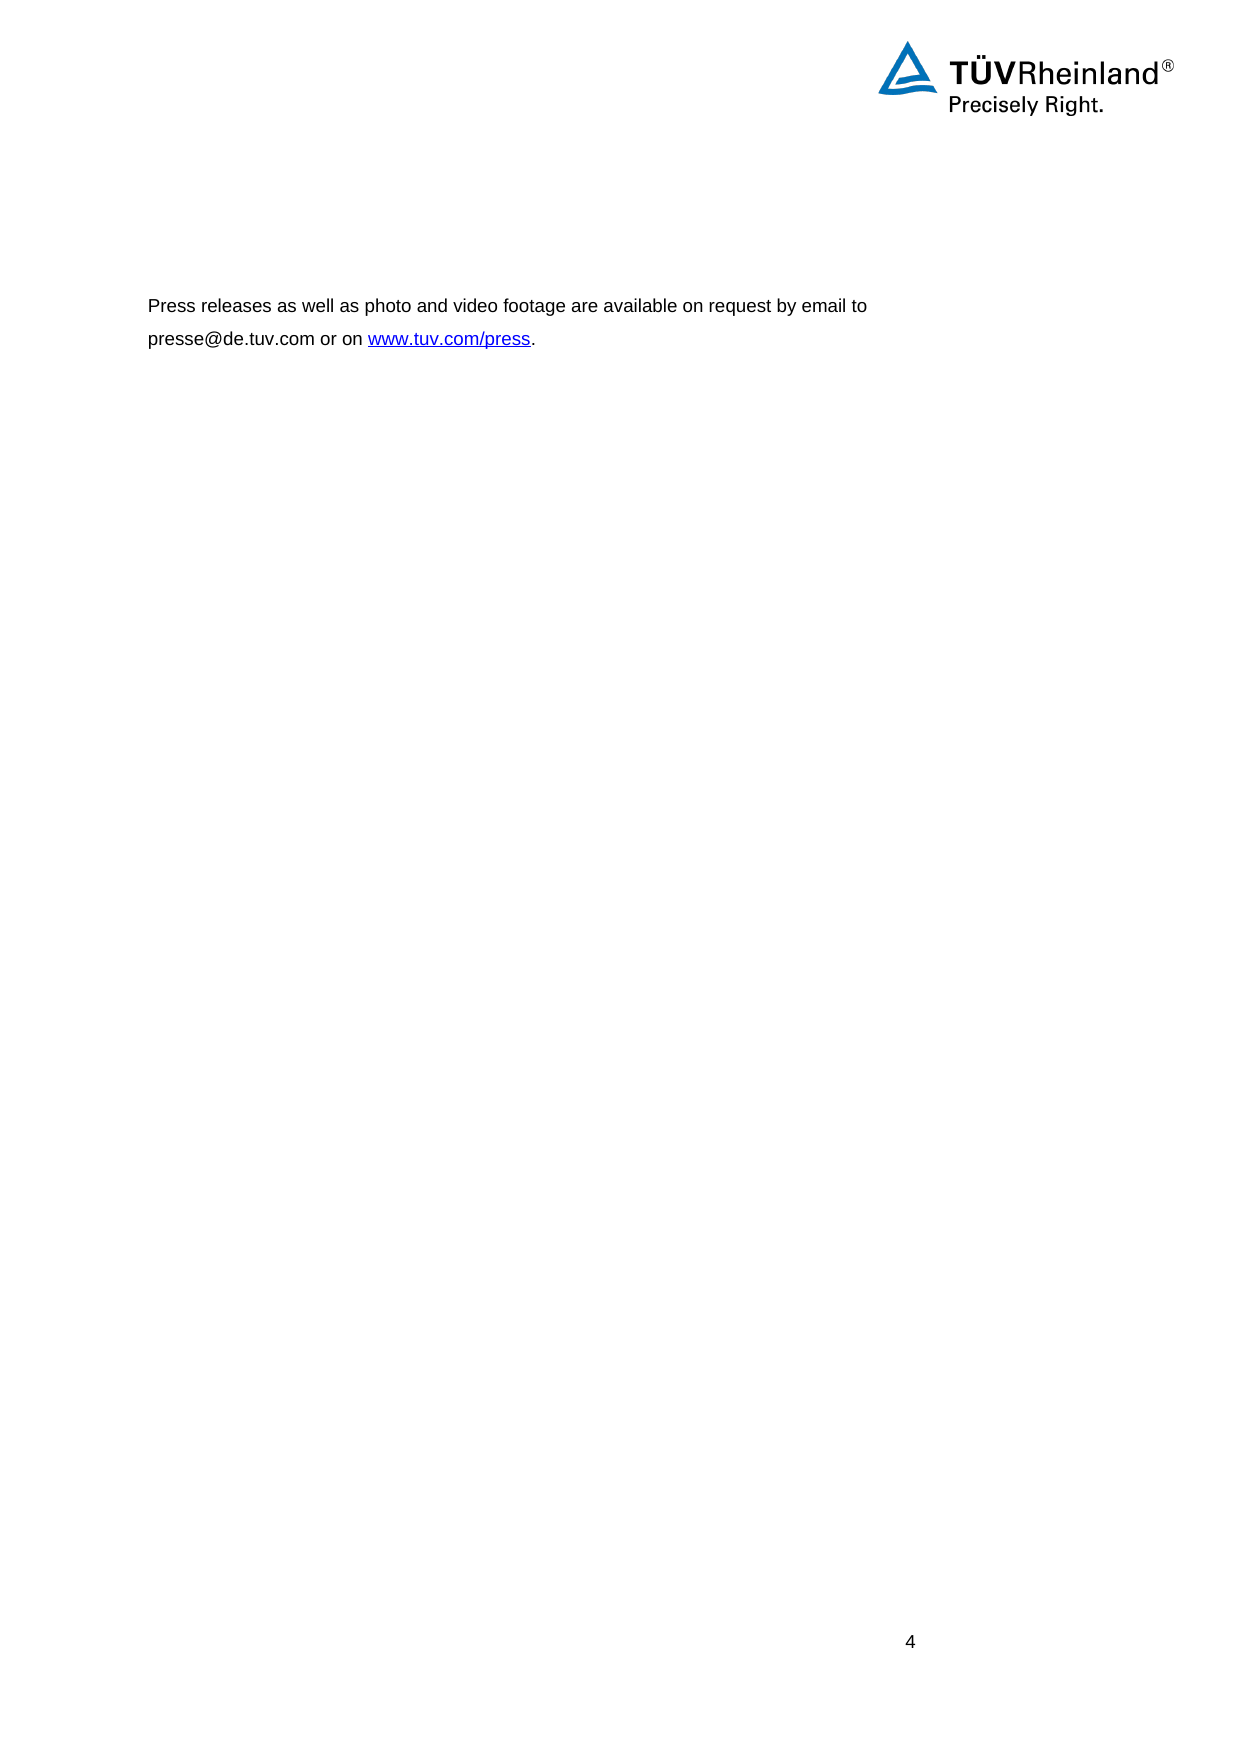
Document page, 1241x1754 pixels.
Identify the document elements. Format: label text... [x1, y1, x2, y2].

picture [878, 41, 1174, 116]
text Press releases as well as photo and video footage are available on request by email to presse@de.tuv.com or on www.tuv.com/press. [148, 295, 916, 349]
